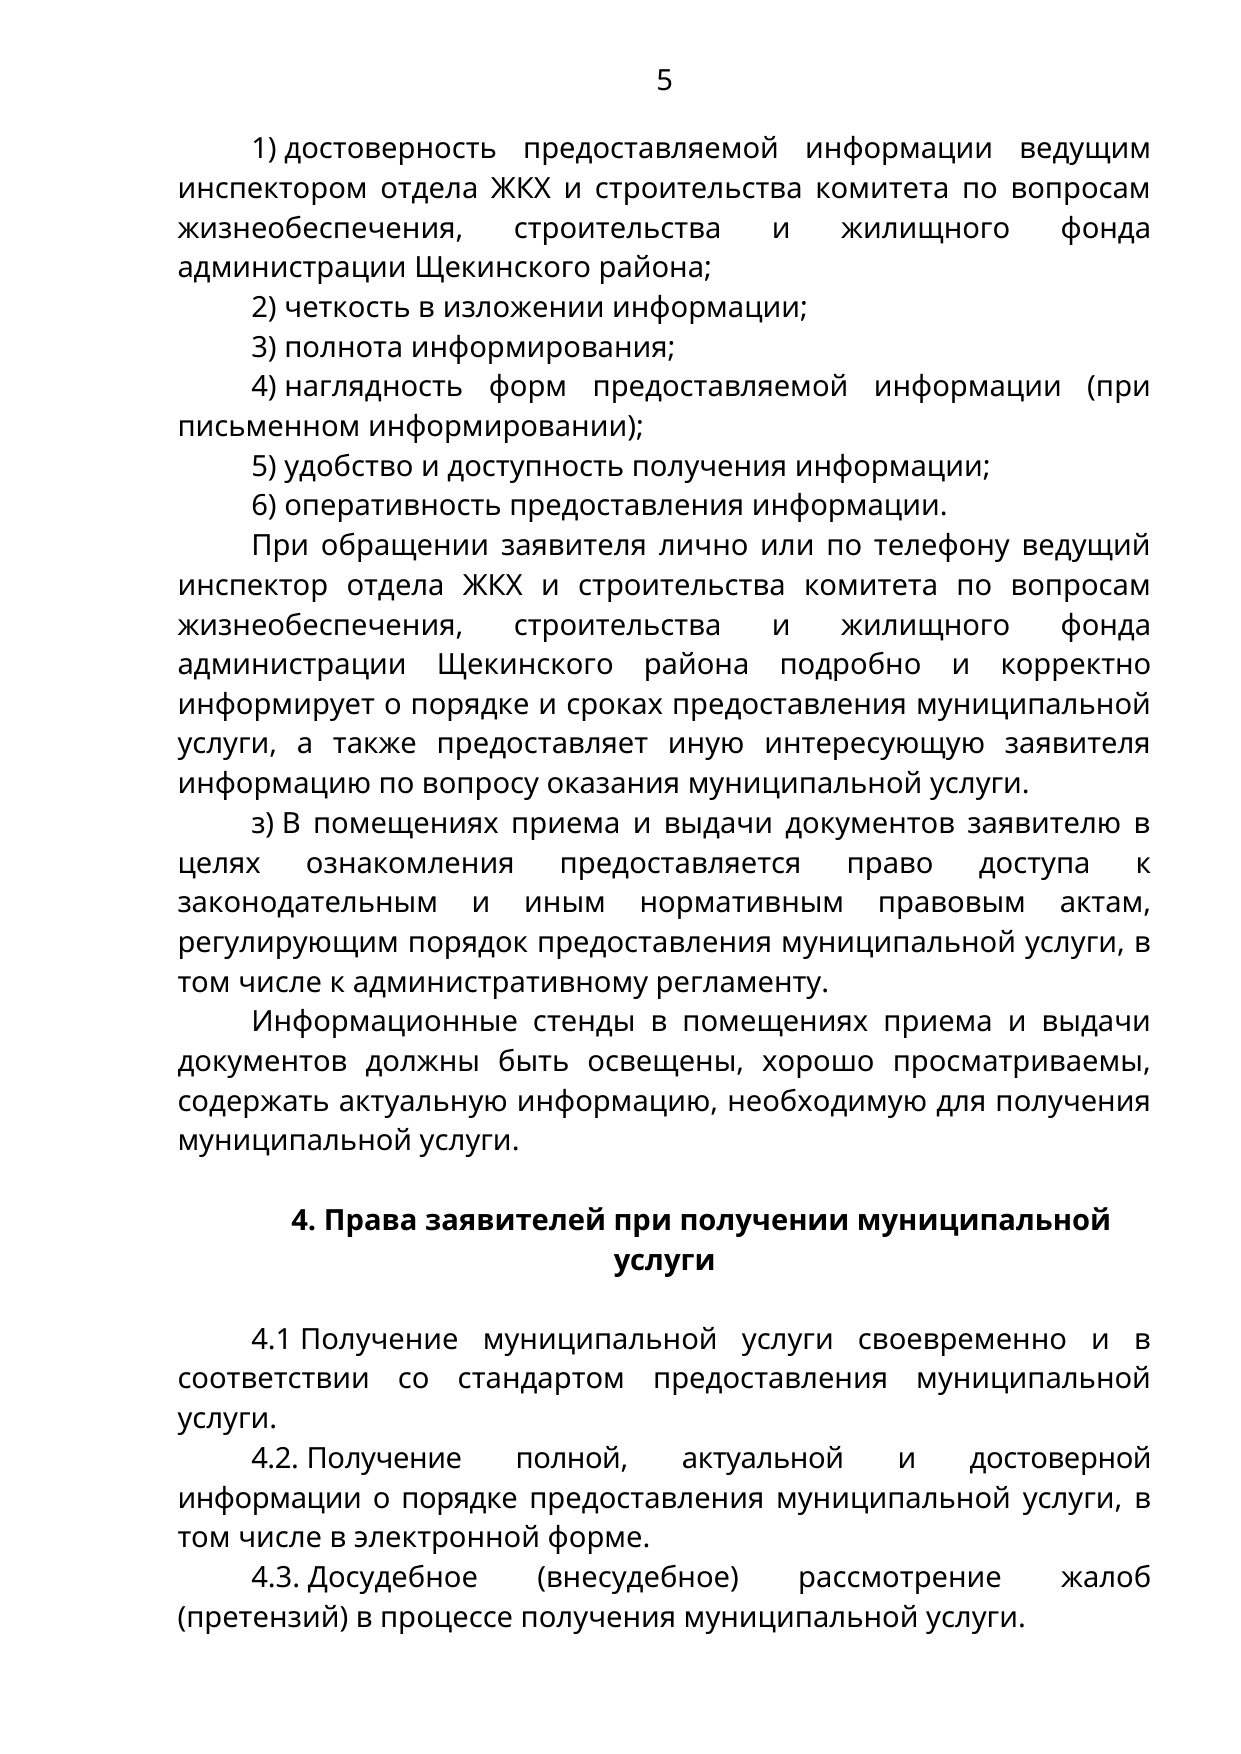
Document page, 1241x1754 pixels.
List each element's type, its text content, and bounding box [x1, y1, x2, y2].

text 4.1 Получение муниципальной услуги своевременно и в соответствии со стандартом предоставления муниципальной услуги. [177, 1318, 1152, 1437]
text При обращении заявителя лично или по телефону ведущий инспектор отдела ЖКХ и строительства комитета по вопросам жизнеобеспечения, строительства и жилищного фонда администрации Щекинского района подробно и корректно информирует о порядке и сроках предоставления муниципальной услуги, а также предоставляет иную интересующую заявителя информацию по вопросу оказания муниципальной услуги. [177, 524, 1152, 802]
text 4.2. Получение полной, актуальной и достоверной информации о порядке предоставления муниципальной услуги, в том числе в электронной форме. [177, 1437, 1152, 1556]
text 1) достоверность предоставляемой информации ведущим инспектором отдела ЖКХ и строительства комитета по вопросам жизнеобеспечения, строительства и жилищного фонда администрации Щекинского района; [177, 127, 1152, 286]
text 3) полнота информирования; [177, 326, 1152, 366]
text Информационные стенды в помещениях приема и выдачи документов должны быть освещены, хорошо просматриваемы, содержать актуальную информацию, необходимую для получения муниципальной услуги. [177, 1001, 1152, 1159]
text 4) наглядность форм предоставляемой информации (при письменном информировании); [177, 366, 1152, 445]
text 6) оперативность предоставления информации. [177, 485, 1152, 524]
text 4. Права заявителей при получении муниципальной услуги [177, 1199, 1152, 1278]
text 4.3. Досудебное (внесудебное) рассмотрение жалоб (претензий) в процессе получения муниципальной услуги. [177, 1556, 1152, 1636]
text 5) удобство и доступность получения информации; [177, 445, 1152, 485]
text 2) четкость в изложении информации; [177, 286, 1152, 326]
text з) В помещениях приема и выдачи документов заявителю в целях ознакомления предоставляется право доступа к законодательным и иным нормативным правовым актам, регулирующим порядок предоставления муниципальной услуги, в том числе к административному регламенту. [177, 802, 1152, 1001]
